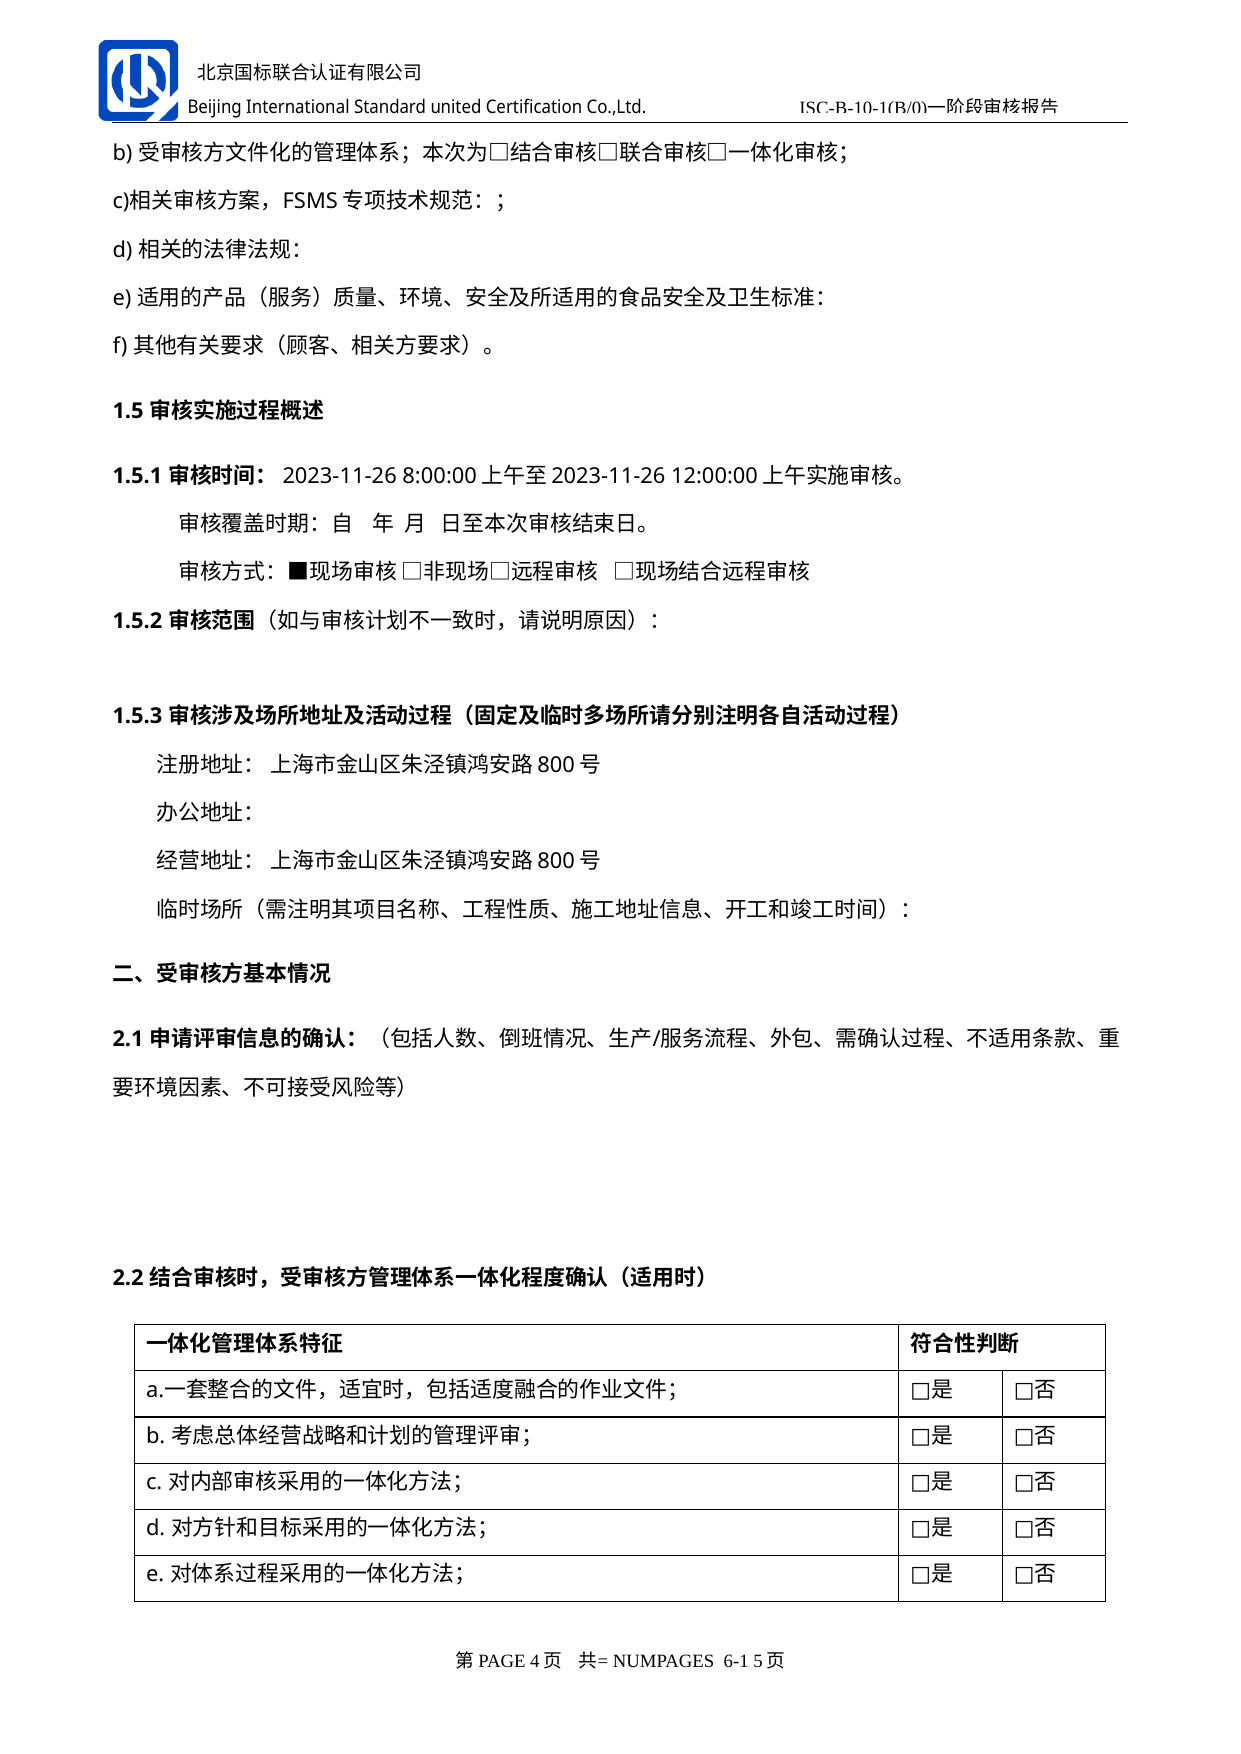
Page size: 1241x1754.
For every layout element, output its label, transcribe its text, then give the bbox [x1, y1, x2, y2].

text 1.5.1 审核时间： 2023-11-26 8:00:00上午至2023-11-26 12:00:00上午实施审核。 [112, 457, 1128, 490]
text e) 适用的产品（服务）质量、环境、安全及所适用的食品安全及卫生标准： [112, 280, 1128, 312]
text f) 其他有关要求（顾客、相关方要求）。 [112, 328, 1128, 361]
text 2.2 结合审核时，受审核方管理体系一体化程度确认（适用时） [112, 1260, 1128, 1292]
table_header 符合性判断 [899, 1325, 1105, 1370]
text 二、受审核方基本情况 [112, 956, 1128, 988]
picture [98, 40, 179, 121]
table_cell □否 [1003, 1556, 1105, 1601]
text 1.5 审核实施过程概述 [112, 393, 1128, 425]
text 办公地址： [112, 795, 1128, 827]
text 临时场所（需注明其项目名称、工程性质、施工地址信息、开工和竣工时间）： [112, 891, 1128, 924]
text 审核覆盖时期：自 年 月 日至本次审核结束日。 [112, 506, 1128, 538]
table_cell □否 [1003, 1418, 1105, 1462]
table_cell □是 [899, 1418, 1002, 1462]
table_cell □是 [899, 1556, 1002, 1601]
text 注册地址： 上海市金山区朱泾镇鸿安路800号 [112, 746, 1128, 779]
text d) 相关的法律法规： [112, 231, 1128, 264]
table_cell c. 对内部审核采用的一体化方法； [135, 1464, 898, 1508]
table_cell □是 [899, 1371, 1002, 1416]
text 2.1 申请评审信息的确认：（包括人数、倒班情况、生产/服务流程、外包、需确认过程、不适用条款、重要环境因素、不可接受风险等） [112, 1021, 1128, 1102]
text 审核方式：■现场审核 □非现场□远程审核 □现场结合远程审核 [112, 554, 1128, 586]
table_cell □否 [1003, 1464, 1105, 1508]
text b) 受审核方文件化的管理体系；本次为□结合审核□联合审核□一体化审核； [112, 135, 1128, 167]
table_cell b. 考虑总体经营战略和计划的管理评审； [135, 1418, 898, 1462]
table_cell □否 [1003, 1371, 1105, 1416]
table_cell e. 对体系过程采用的一体化方法； [135, 1556, 898, 1601]
table_cell a.一套整合的文件，适宜时，包括适度融合的作业文件； [135, 1371, 898, 1416]
table_header 一体化管理体系特征 [135, 1325, 898, 1370]
table_cell □否 [1003, 1510, 1105, 1554]
table_cell □是 [899, 1464, 1002, 1508]
text 经营地址： 上海市金山区朱泾镇鸿安路800号 [112, 843, 1128, 876]
text c)相关审核方案，FSMS专项技术规范：； [112, 183, 1128, 216]
table_cell □是 [899, 1510, 1002, 1554]
table_cell d. 对方针和目标采用的一体化方法； [135, 1510, 898, 1554]
text 1.5.3 审核涉及场所地址及活动过程（固定及临时多场所请分别注明各自活动过程） [112, 698, 1128, 731]
text 1.5.2 审核范围（如与审核计划不一致时，请说明原因）： [112, 602, 1128, 635]
